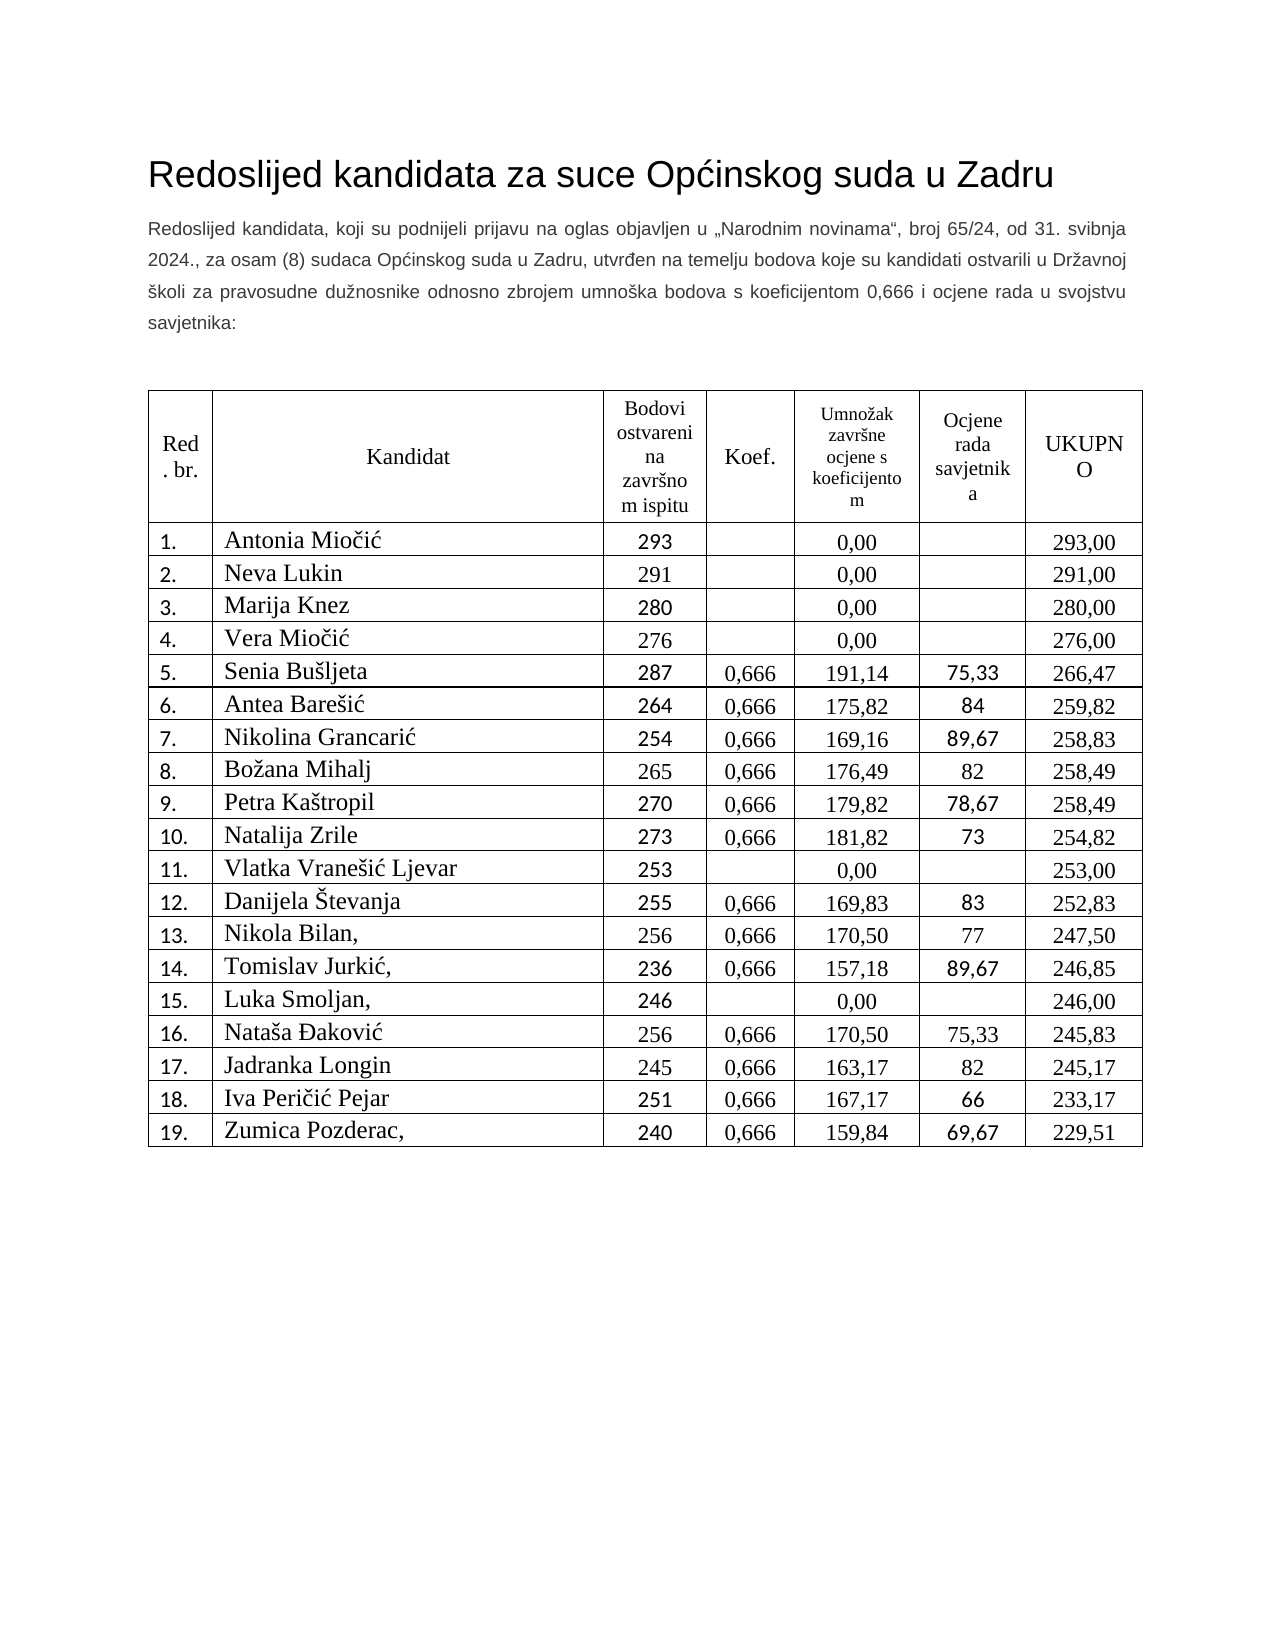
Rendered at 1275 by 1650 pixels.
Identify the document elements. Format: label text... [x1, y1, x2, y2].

text Redoslijed kandidata za suce Općinskog suda u Zadru [148, 153, 1127, 196]
table_cell Luka Smoljan, [213, 983, 603, 1014]
table_cell 252,83 [1026, 884, 1142, 916]
table_cell 159,84 [795, 1114, 919, 1146]
table_cell 18. [149, 1081, 212, 1113]
table_cell [920, 556, 1025, 588]
table_cell 1. [149, 523, 212, 555]
table_cell Natalija Zrile [213, 819, 603, 850]
table_cell Antonia Miočić [213, 523, 603, 555]
table_cell [920, 622, 1025, 653]
table_cell 245,17 [1026, 1048, 1142, 1080]
table_cell [707, 556, 794, 588]
table_cell Vera Miočić [213, 622, 603, 653]
table_cell Jadranka Longin [213, 1048, 603, 1080]
table_cell 66 [920, 1081, 1025, 1113]
table_cell 259,82 [1026, 688, 1142, 719]
table_header Red. br. [149, 391, 212, 522]
table_cell Antea Barešić [213, 688, 603, 719]
table_cell Iva Peričić Pejar [213, 1081, 603, 1113]
table_cell 73 [920, 819, 1025, 850]
table_header UKUPNO [1026, 391, 1142, 522]
table_cell 240 [604, 1114, 706, 1146]
table_cell 15. [149, 983, 212, 1014]
table_cell [707, 523, 794, 555]
table_cell 0,666 [707, 1081, 794, 1113]
table_cell 169,16 [795, 720, 919, 752]
table_cell 170,50 [795, 1016, 919, 1047]
table_cell Tomislav Jurkić, [213, 950, 603, 982]
table_cell 169,83 [795, 884, 919, 916]
table_cell 0,00 [795, 589, 919, 621]
table_cell 0,00 [795, 851, 919, 883]
table_cell 236 [604, 950, 706, 982]
table_cell 0,666 [707, 1114, 794, 1146]
table_cell 0,666 [707, 917, 794, 949]
table_cell 0,666 [707, 655, 794, 686]
table_cell 293,00 [1026, 523, 1142, 555]
table_header Koef. [707, 391, 794, 522]
table_cell 78,67 [920, 786, 1025, 818]
table_cell [920, 523, 1025, 555]
table_cell Petra Kaštropil [213, 786, 603, 818]
table_cell 287 [604, 655, 706, 686]
table_cell 254,82 [1026, 819, 1142, 850]
table_cell 7. [149, 720, 212, 752]
table_cell 291 [604, 556, 706, 588]
table_cell 0,666 [707, 688, 794, 719]
table_cell 77 [920, 917, 1025, 949]
table_header Kandidat [213, 391, 603, 522]
table_cell Nataša Đaković [213, 1016, 603, 1047]
table_cell 256 [604, 1016, 706, 1047]
text Redoslijed kandidata, koji su podnijeli prijavu na oglas objavljen u „Narodnim novinama“, broj 65/24, od 31. svibnja 2024., za osam (8) sudaca Općinskog suda u Zadru, utvrđen na temelju bodova koje su kandidati ostvarili u Državnoj školi za pravosudne dužnosnike odnosno zbrojem umnoška bodova s koeficijentom 0,666 i ocjene rada u svojstvu savjetnika: [148, 208, 1127, 333]
table_cell 254 [604, 720, 706, 752]
table_cell Danijela Števanja [213, 884, 603, 916]
table_cell [707, 589, 794, 621]
table_cell 157,18 [795, 950, 919, 982]
table_cell 179,82 [795, 786, 919, 818]
table_cell 0,666 [707, 819, 794, 850]
table_cell [707, 983, 794, 1014]
table_header Ocjene rada savjetnika [920, 391, 1025, 522]
table_cell 163,17 [795, 1048, 919, 1080]
table_cell 170,50 [795, 917, 919, 949]
table_cell 255 [604, 884, 706, 916]
table_cell 0,666 [707, 1016, 794, 1047]
table_cell 181,82 [795, 819, 919, 850]
table_cell 229,51 [1026, 1114, 1142, 1146]
table_header Umnožak završne ocjene s koeficijentom [795, 391, 919, 522]
table_cell Nikola Bilan, [213, 917, 603, 949]
table_cell 167,17 [795, 1081, 919, 1113]
table_cell 265 [604, 753, 706, 785]
table_cell Marija Knez [213, 589, 603, 621]
table_cell Senia Bušljeta [213, 655, 603, 686]
table_cell 89,67 [920, 720, 1025, 752]
table_header Bodovi ostvareni na završnom ispitu [604, 391, 706, 522]
table_cell 0,666 [707, 1048, 794, 1080]
table_cell 258,49 [1026, 786, 1142, 818]
table_cell 253,00 [1026, 851, 1142, 883]
table_cell 6. [149, 688, 212, 719]
table_cell 5. [149, 655, 212, 686]
table_cell 0,666 [707, 720, 794, 752]
table_cell 0,666 [707, 753, 794, 785]
table_cell 280,00 [1026, 589, 1142, 621]
table_cell 8. [149, 753, 212, 785]
table_cell 89,67 [920, 950, 1025, 982]
table_cell 83 [920, 884, 1025, 916]
table_cell 10. [149, 819, 212, 850]
table_cell 280 [604, 589, 706, 621]
table_cell Zumica Pozderac, [213, 1114, 603, 1146]
table_cell Vlatka Vranešić Ljevar [213, 851, 603, 883]
table_cell 19. [149, 1114, 212, 1146]
table_cell 4. [149, 622, 212, 653]
table_cell 69,67 [920, 1114, 1025, 1146]
table_cell 0,00 [795, 523, 919, 555]
table_cell 258,49 [1026, 753, 1142, 785]
table_cell 245 [604, 1048, 706, 1080]
table_cell [920, 983, 1025, 1014]
table_cell 0,666 [707, 786, 794, 818]
table_cell 247,50 [1026, 917, 1142, 949]
table_cell 176,49 [795, 753, 919, 785]
table_cell 245,83 [1026, 1016, 1142, 1047]
table_cell 0,666 [707, 950, 794, 982]
table_cell 75,33 [920, 1016, 1025, 1047]
table_cell 270 [604, 786, 706, 818]
table_cell 258,83 [1026, 720, 1142, 752]
table_cell [920, 589, 1025, 621]
table_cell 273 [604, 819, 706, 850]
table_cell [920, 851, 1025, 883]
table_cell 253 [604, 851, 706, 883]
table_cell 233,17 [1026, 1081, 1142, 1113]
table_cell 14. [149, 950, 212, 982]
table_cell 276,00 [1026, 622, 1142, 653]
table_cell [707, 622, 794, 653]
table_cell 293 [604, 523, 706, 555]
table_cell 2. [149, 556, 212, 588]
table_cell 0,00 [795, 556, 919, 588]
table_cell Neva Lukin [213, 556, 603, 588]
table_cell 11. [149, 851, 212, 883]
table_cell 17. [149, 1048, 212, 1080]
table_cell 75,33 [920, 655, 1025, 686]
table_cell 266,47 [1026, 655, 1142, 686]
table_cell 256 [604, 917, 706, 949]
table_cell 0,666 [707, 884, 794, 916]
table_cell 246 [604, 983, 706, 1014]
table_cell 82 [920, 753, 1025, 785]
table_cell Božana Mihalj [213, 753, 603, 785]
table_cell 3. [149, 589, 212, 621]
table_cell 12. [149, 884, 212, 916]
table_cell 0,00 [795, 983, 919, 1014]
table_cell 13. [149, 917, 212, 949]
table_cell 16. [149, 1016, 212, 1047]
table_cell Nikolina Grancarić [213, 720, 603, 752]
table_cell 84 [920, 688, 1025, 719]
table_cell [707, 851, 794, 883]
table_cell 0,00 [795, 622, 919, 653]
table_cell 251 [604, 1081, 706, 1113]
table_cell 175,82 [795, 688, 919, 719]
table_cell 9. [149, 786, 212, 818]
table_cell 264 [604, 688, 706, 719]
table_cell 82 [920, 1048, 1025, 1080]
table_cell 246,85 [1026, 950, 1142, 982]
table_cell 276 [604, 622, 706, 653]
table_cell 291,00 [1026, 556, 1142, 588]
table_cell 191,14 [795, 655, 919, 686]
table_cell 246,00 [1026, 983, 1142, 1014]
